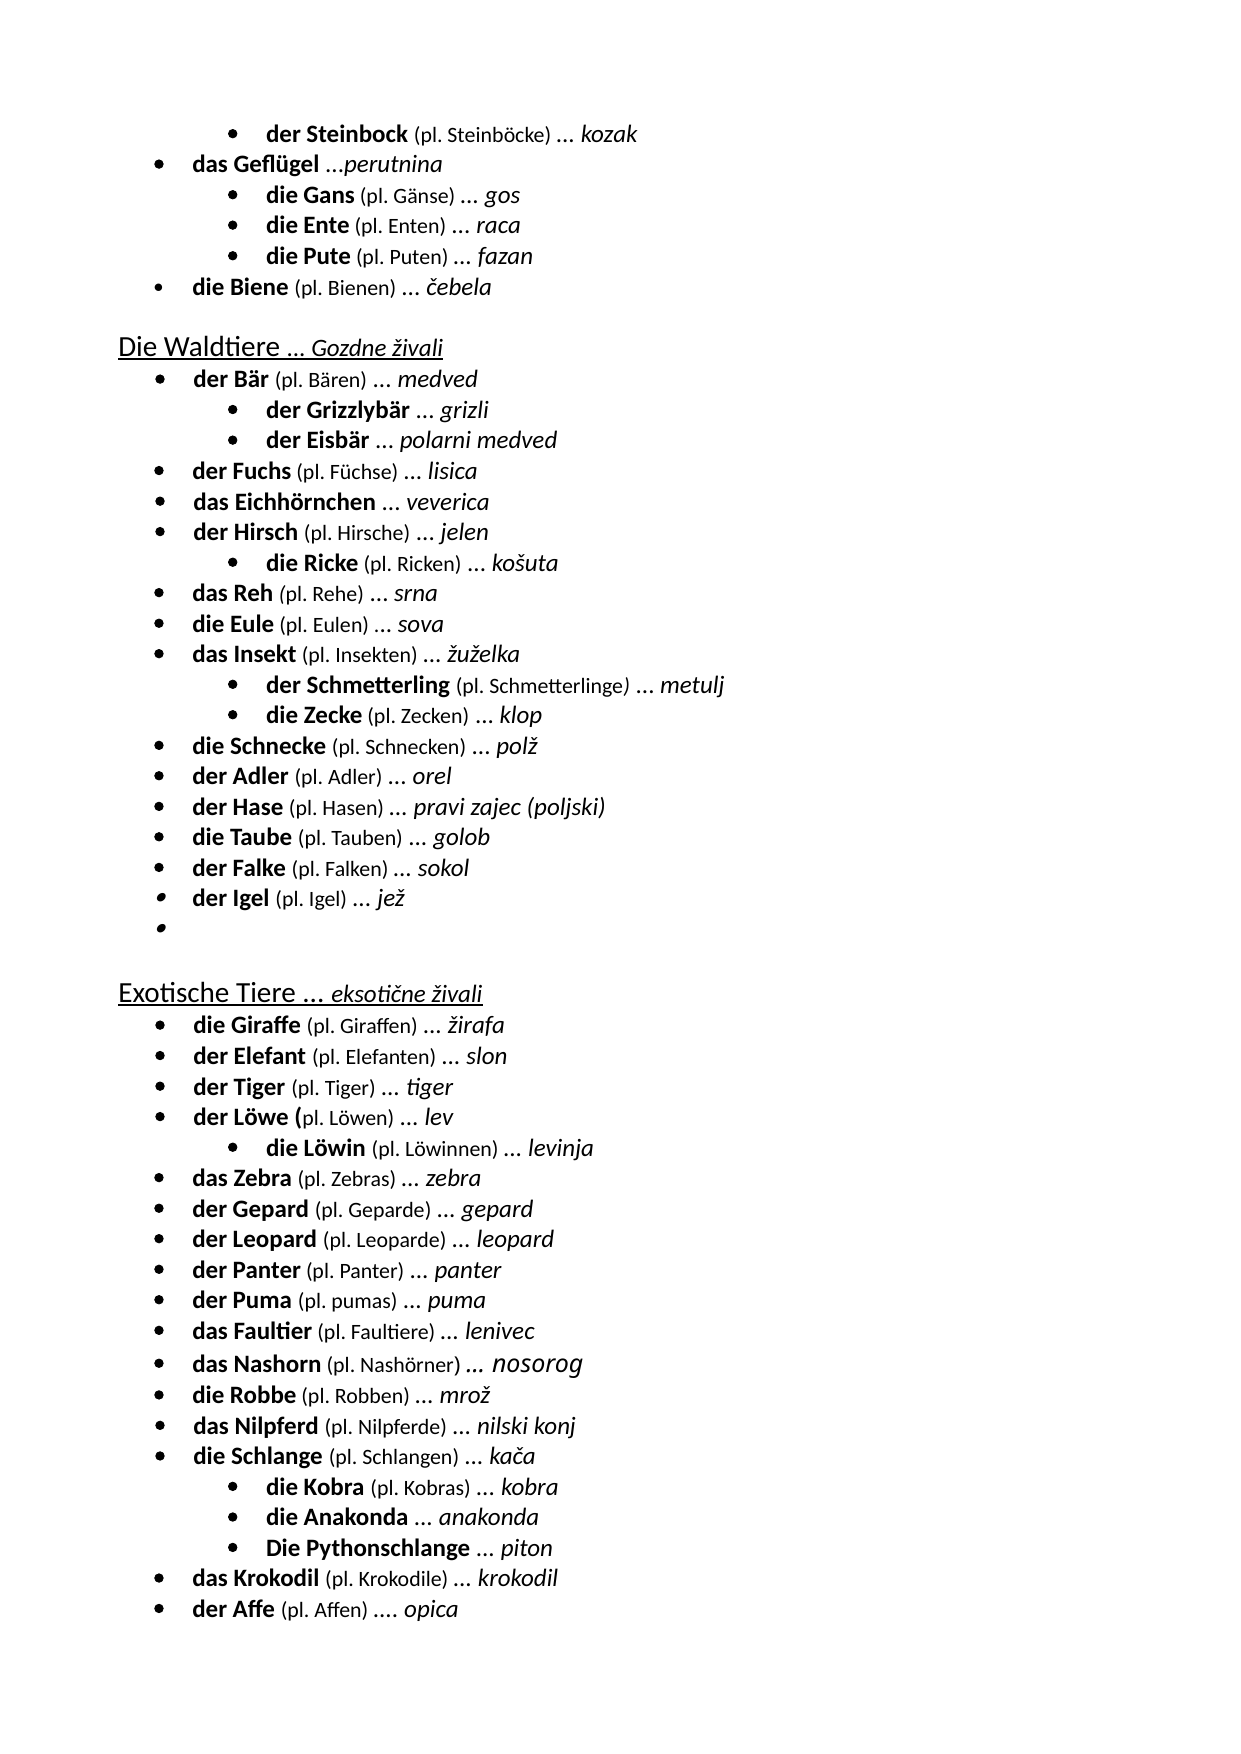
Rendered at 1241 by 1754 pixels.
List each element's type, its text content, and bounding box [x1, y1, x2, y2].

list das Reh (pl. Rehe) ... srna [154, 577, 1122, 608]
list die Ricke (pl. Ricken) ... košuta [228, 547, 1122, 577]
list der Hase (pl. Hasen) ... pravi zajec (poljski) [154, 791, 1122, 821]
list das Nilpferd (pl. Nilpferde) ... nilski konj [156, 1410, 1122, 1440]
list die Löwin (pl. Löwinnen) ... levinja [228, 1132, 1122, 1162]
text Exotische Tiere ... eksotične živali [118, 974, 1122, 1009]
list der Grizzlybär ... grizli [228, 394, 1122, 424]
list die Anakonda ... anakonda [228, 1501, 1122, 1532]
list das Faultier (pl. Faultiere) ... lenivec [154, 1315, 1122, 1345]
list der Falke (pl. Falken) ... sokol [154, 852, 1122, 882]
list der Steinbock (pl. Steinböcke) ... kozak [228, 118, 1122, 149]
list die Gans (pl. Gänse) ... gos [228, 179, 1122, 210]
list die Schnecke (pl. Schnecken) ... polž [154, 730, 1122, 760]
list die Zecke (pl. Zecken) ... klop [228, 699, 1122, 730]
list der Affe (pl. Affen) .... opica [154, 1593, 1122, 1623]
list die Kobra (pl. Kobras) ... kobra [228, 1471, 1122, 1501]
list die Ente (pl. Enten) ... raca [228, 210, 1122, 240]
list die Eule (pl. Eulen) ... sova [154, 608, 1122, 638]
list der Bär (pl. Bären) ... medved [156, 363, 1122, 394]
list der Panter (pl. Panter) ... panter [154, 1254, 1122, 1284]
list der Leopard (pl. Leoparde) ... leopard [154, 1223, 1122, 1254]
list der Löwe (pl. Löwen) ... lev [156, 1101, 1122, 1132]
list die Robbe (pl. Robben) ... mrož [154, 1379, 1122, 1410]
list der Hirsch (pl. Hirsche) ... jelen [156, 516, 1122, 547]
list die Giraffe (pl. Giraffen) ... žirafa [156, 1009, 1122, 1040]
list die Pute (pl. Puten) ... fazan [228, 240, 1122, 271]
list der Schmetterling (pl. Schmetterlinge) ... metulj [228, 669, 1122, 699]
list die Schlange (pl. Schlangen) ... kača [156, 1440, 1122, 1471]
list der Elefant (pl. Elefanten) ... slon [156, 1040, 1122, 1071]
list das Nashorn (pl. Nashörner) ... nosorog [154, 1345, 1122, 1379]
list der Gepard (pl. Geparde) ... gepard [154, 1193, 1122, 1223]
list das Krokodil (pl. Krokodile) ... krokodil [154, 1562, 1122, 1593]
list der Adler (pl. Adler) ... orel [154, 760, 1122, 791]
list das Zebra (pl. Zebras) ... zebra [154, 1162, 1122, 1193]
list der Fuchs (pl. Füchse) ... lisica [154, 455, 1122, 486]
list der Puma (pl. pumas) ... puma [154, 1284, 1122, 1315]
list der Tiger (pl. Tiger) ... tiger [156, 1071, 1122, 1101]
text Die Waldtiere ... Gozdne živali [118, 328, 1122, 363]
list die Taube (pl. Tauben) ... golob [154, 821, 1122, 852]
list Die Pythonschlange ... piton [228, 1532, 1122, 1562]
list der Igel (pl. Igel) ... jež [154, 882, 1122, 913]
list die Biene (pl. Bienen) ... čebela [154, 271, 1122, 301]
list das Insekt (pl. Insekten) ... žuželka [154, 638, 1122, 669]
list das Eichhörnchen ... veverica [156, 486, 1122, 516]
list der Eisbär ... polarni medved [228, 424, 1122, 455]
list das Geflügel ...perutnina [154, 149, 1122, 179]
